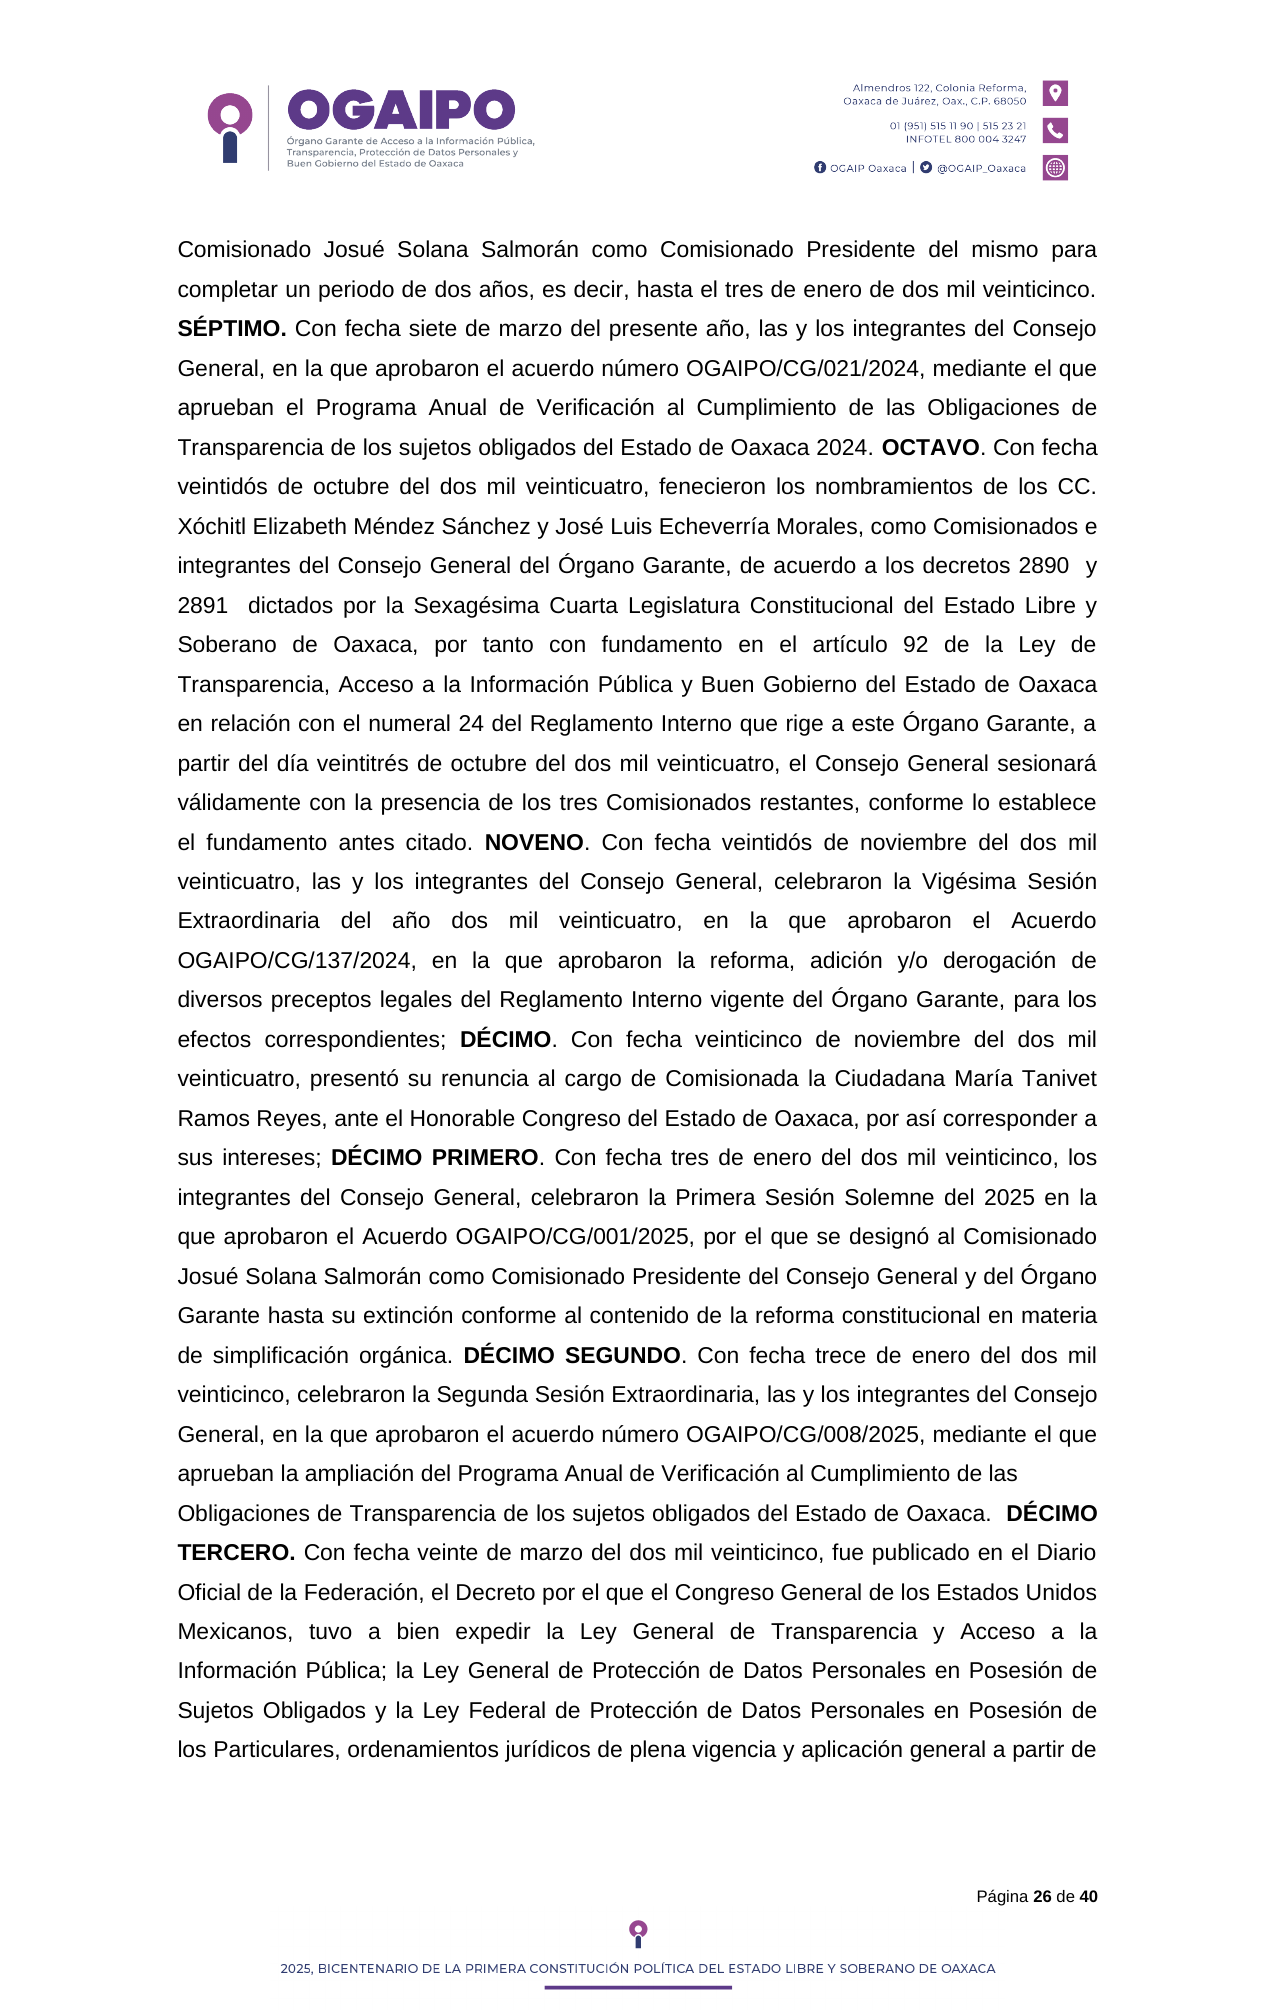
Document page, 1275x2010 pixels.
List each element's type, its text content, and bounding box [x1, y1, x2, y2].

picture [270, 1906, 1005, 2010]
picture [131, 44, 1144, 213]
